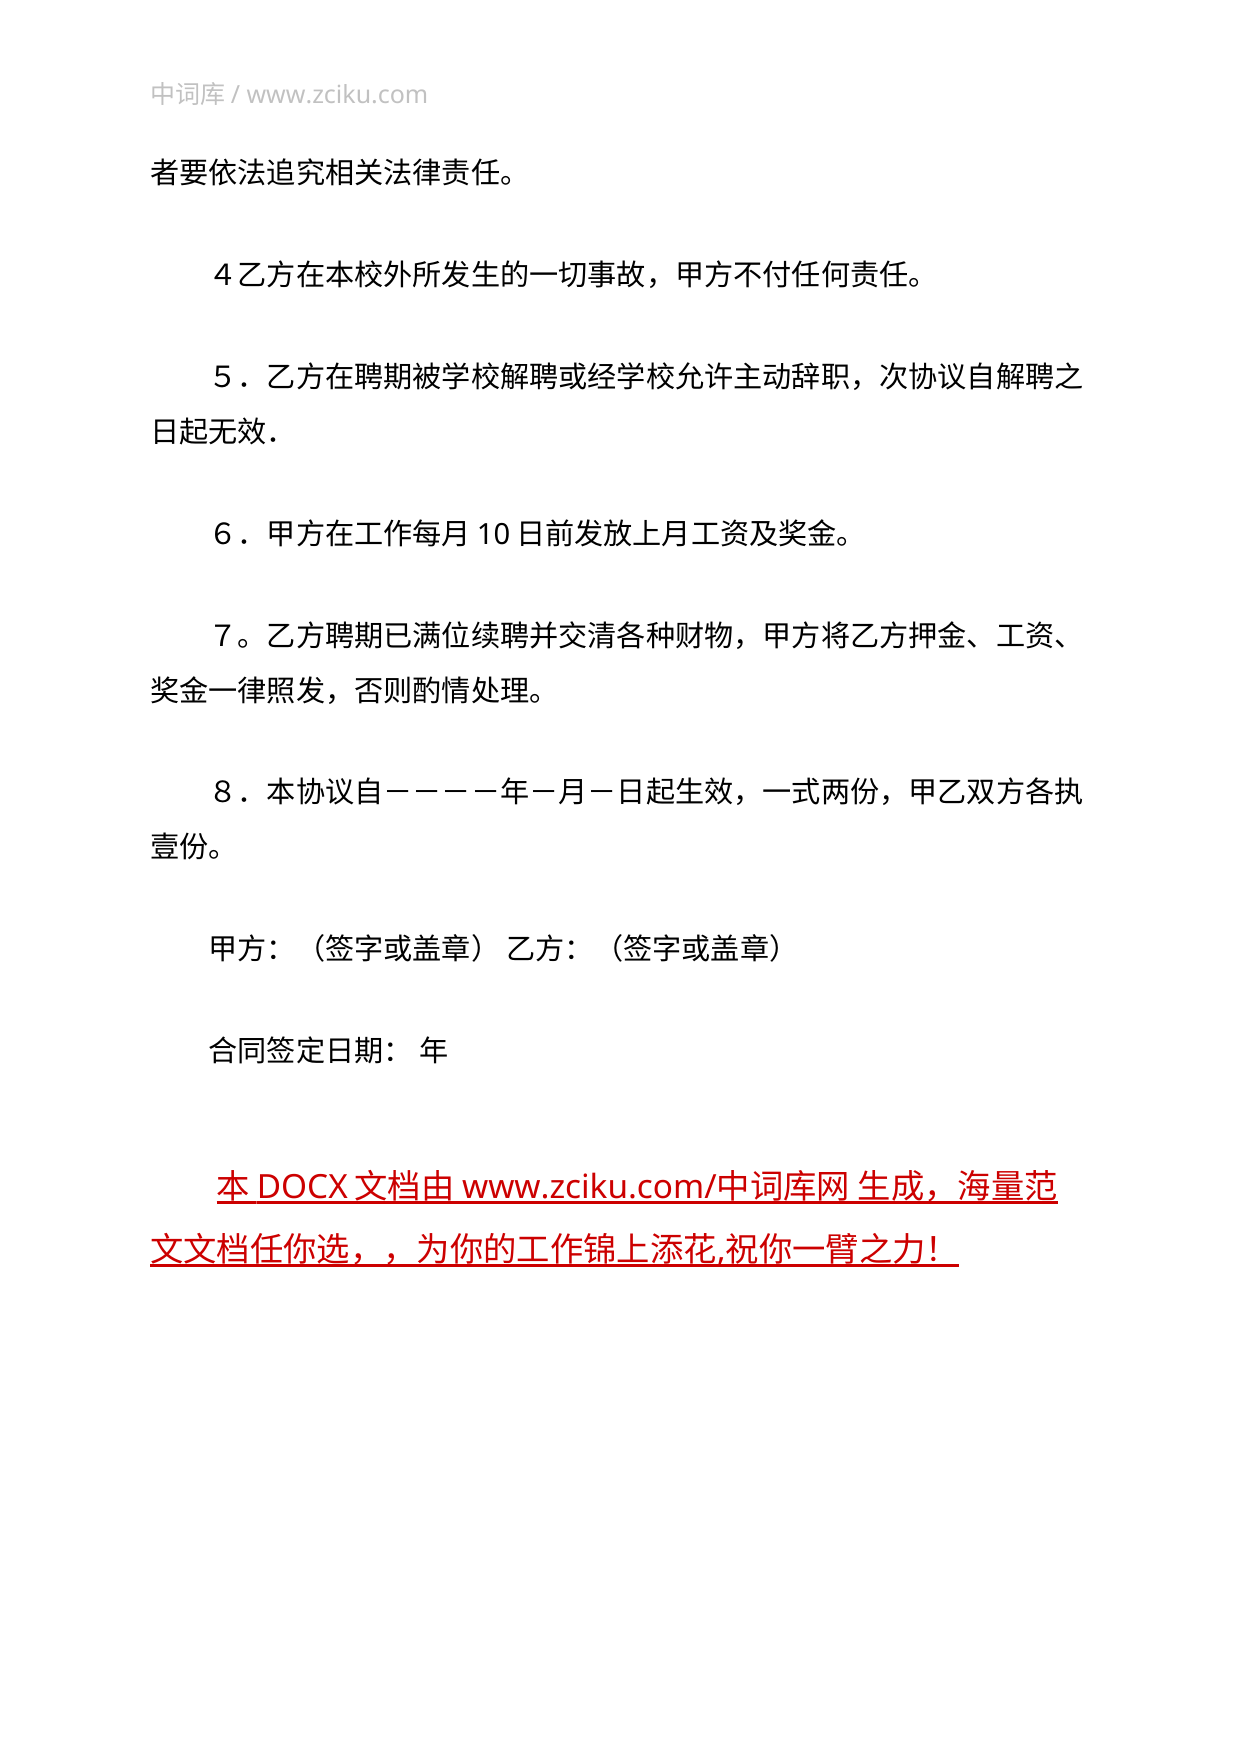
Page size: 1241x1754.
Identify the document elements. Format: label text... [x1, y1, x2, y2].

text 合同签定日期： 年 [150, 1027, 1090, 1069]
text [150, 150, 1090, 192]
text ７。乙方聘期已满位续聘并交清各种财物，甲方将乙方押金、工资、奖金一律照发，否则酌情处理。 [150, 612, 1090, 709]
text ５．乙方在聘期被学校解聘或经学校允许主动辞职，次协议自解聘之日起无效． [150, 353, 1090, 451]
text ６．甲方在工作每月10日前发放上月工资及奖金。 [150, 510, 1090, 553]
text 甲方：（签字或盖章） 乙方：（签字或盖章） [150, 926, 1090, 968]
text ８．本协议自－－－－年－月－日起生效，一式两份，甲乙双方各执壹份。 [150, 769, 1090, 866]
text ４乙方在本校外所发生的一切事故，甲方不付任何责任。 [150, 252, 1090, 294]
text 本DOCX文档由 www.zciku.com/中词库网 生成，海量范文文档任你选，，为你的工作锦上添花,祝你一臂之力！ [150, 1160, 1090, 1272]
